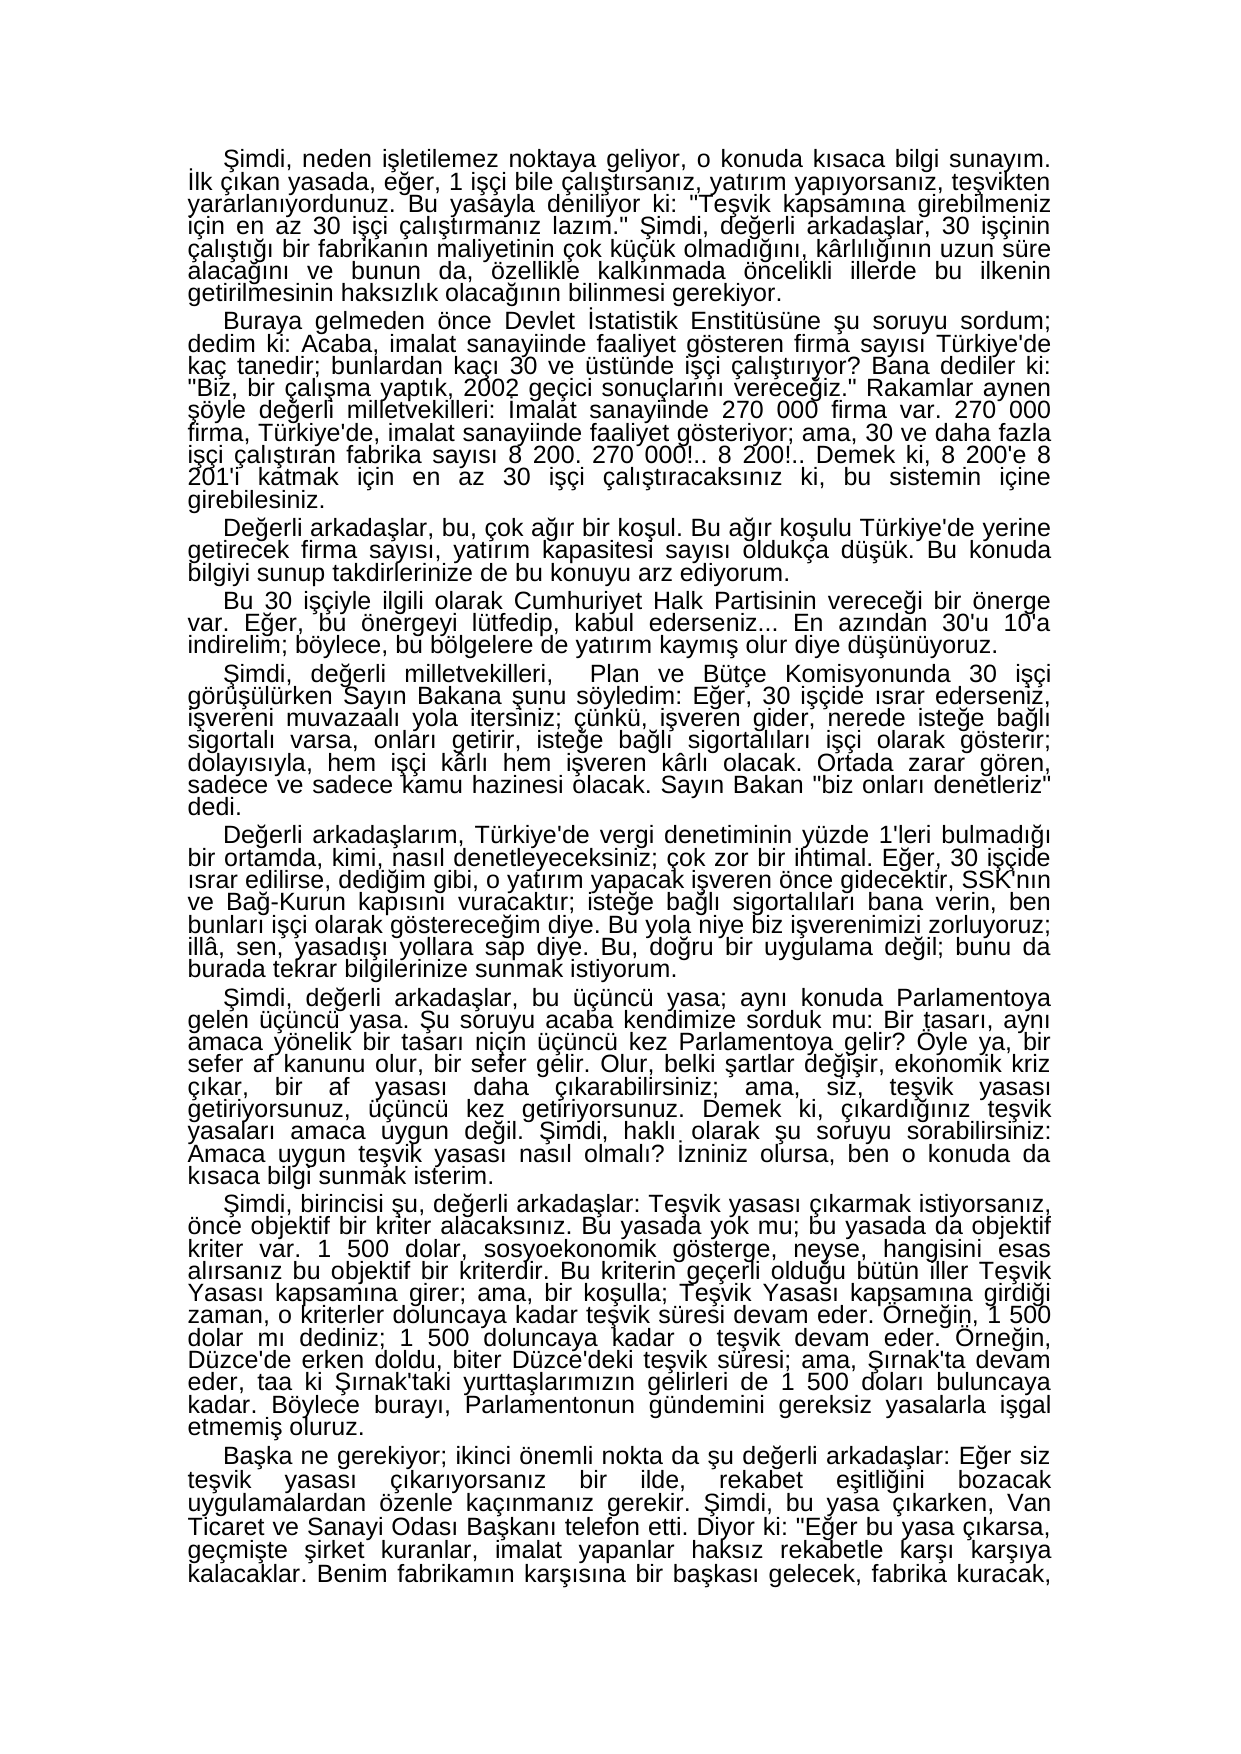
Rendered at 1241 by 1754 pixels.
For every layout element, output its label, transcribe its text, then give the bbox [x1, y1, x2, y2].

text Değerli arkadaşlarım, Türkiye'de vergi denetiminin yüzde 1'leri bulmadığı bir ortamda, kimi, nasıl denetleyeceksiniz; çok zor bir ihtimal. Eğer, 30 işçide ısrar edilirse, dediğim gibi, o yatırım yapacak işveren önce gidecektir, SSK'nın ve Bağ-Kurun kapısını vuracaktır; isteğe bağlı sigortalıları bana verin, ben bunları işçi olarak göstereceğim diye. Bu yola niye biz işverenimizi zorluyoruz; illâ, sen, yasadışı yollara sap diye. Bu, doğru bir uygulama değil; bunu da burada tekrar bilgilerinize sunmak istiyorum. [187, 826, 1053, 982]
text Değerli arkadaşlar, bu, çok ağır bir koşul. Bu ağır koşulu Türkiye'de yerine getirecek firma sayısı, yatırım kapasitesi sayısı oldukça düşük. Bu konuda bilgiyi sunup takdirlerinize de bu konuyu arz ediyorum. [187, 518, 1053, 585]
text Şimdi, değerli milletvekilleri, Plan ve Bütçe Komisyonunda 30 işçi görüşülürken Sayın Bakana şunu söyledim: Eğer, 30 işçide ısrar ederseniz, işvereni muvazaalı yola itersiniz; çünkü, işveren gider, nerede isteğe bağlı sigortalı varsa, onları getirir, isteğe bağlı sigortalıları işçi olarak gösterir; dolayısıyla, hem işçi kârlı hem işveren kârlı olacak. Ortada zarar gören, sadece ve sadece kamu hazinesi olacak. Sayın Bakan "biz onları denetleriz" dedi. [187, 664, 1053, 820]
text Buraya gelmeden önce Devlet İstatistik Enstitüsüne şu soruyu sordum; dedim ki: Acaba, imalat sanayiinde faaliyet gösteren firma sayısı Türkiye'de kaç tanedir; bunlardan kaçı 30 ve üstünde işçi çalıştırıyor? Bana dediler ki: "Biz, bir çalışma yaptık, 2002 geçici sonuçlarını vereceğiz." Rakamlar aynen şöyle değerli milletvekilleri: İmalat sanayiinde 270 000 firma var. 270 000 firma, Türkiye'de, imalat sanayiinde faaliyet gösteriyor; ama, 30 ve daha fazla işçi çalıştıran fabrika sayısı 8 200. 270 000!.. 8 200!.. Demek ki, 8 200'e 8 201'i katmak için en az 30 işçi çalıştıracaksınız ki, bu sistemin içine girebilesiniz. [187, 312, 1053, 513]
text Şimdi, değerli arkadaşlar, bu üçüncü yasa; aynı konuda Parlamentoya gelen üçüncü yasa. Şu soruyu acaba kendimize sorduk mu: Bir tasarı, aynı amaca yönelik bir tasarı niçin üçüncü kez Parlamentoya gelir? Öyle ya, bir sefer af kanunu olur, bir sefer gelir. Olur, belki şartlar değişir, ekonomik kriz çıkar, bir af yasası daha çıkarabilirsiniz; ama, siz, teşvik yasası getiriyorsunuz, üçüncü kez getiriyorsunuz. Demek ki, çıkardığınız teşvik yasaları amaca uygun değil. Şimdi, haklı olarak şu soruyu sorabilirsiniz: Amaca uygun teşvik yasası nasıl olmalı? İzniniz olursa, ben o konuda da kısaca bilgi sunmak isterim. [187, 988, 1053, 1189]
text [187, 1446, 1053, 1587]
text Şimdi, neden işletilemez noktaya geliyor, o konuda kısaca bilgi sunayım. İlk çıkan yasada, eğer, 1 işçi bile çalıştırsanız, yatırım yapıyorsanız, teşvikten yararlanıyordunuz. Bu yasayla deniliyor ki: "Teşvik kapsamına girebilmeniz için en az 30 işçi çalıştırmanız lazım." Şimdi, değerli arkadaşlar, 30 işçinin çalıştığı bir fabrikanın maliyetinin çok küçük olmadığını, kârlılığının uzun süre alacağını ve bunun da, özellikle kalkınmada öncelikli illerde bu ilkenin getirilmesinin haksızlık olacağının bilinmesi gerekiyor. [187, 150, 1053, 306]
text Şimdi, birincisi şu, değerli arkadaşlar: Teşvik yasası çıkarmak istiyorsanız, önce objektif bir kriter alacaksınız. Bu yasada yok mu; bu yasada da objektif kriter var. 1 500 dolar, sosyoekonomik gösterge, neyse, hangisini esas alırsanız bu objektif bir kriterdir. Bu kriterin geçerli olduğu bütün iller Teşvik Yasası kapsamına girer; ama, bir koşulla; Teşvik Yasası kapsamına girdiği zaman, o kriterler doluncaya kadar teşvik süresi devam eder. Örneğin, 1 500 dolar mı dediniz; 1 500 doluncaya kadar o teşvik devam eder. Örneğin, Düzce'de erken doldu, biter Düzce'deki teşvik süresi; ama, Şırnak'ta devam eder, taa ki Şırnak'taki yurttaşlarımızın gelirleri de 1 500 doları buluncaya kadar. Böylece burayı, Parlamentonun gündemini gereksiz yasalarla işgal etmemiş oluruz. [187, 1195, 1053, 1440]
text Bu 30 işçiyle ilgili olarak Cumhuriyet Halk Partisinin vereceği bir önerge var. Eğer, bu önergeyi lütfedip, kabul ederseniz... En azından 30'u 10'a indirelim; böylece, bu bölgelere de yatırım kaymış olur diye düşünüyoruz. [187, 591, 1053, 658]
